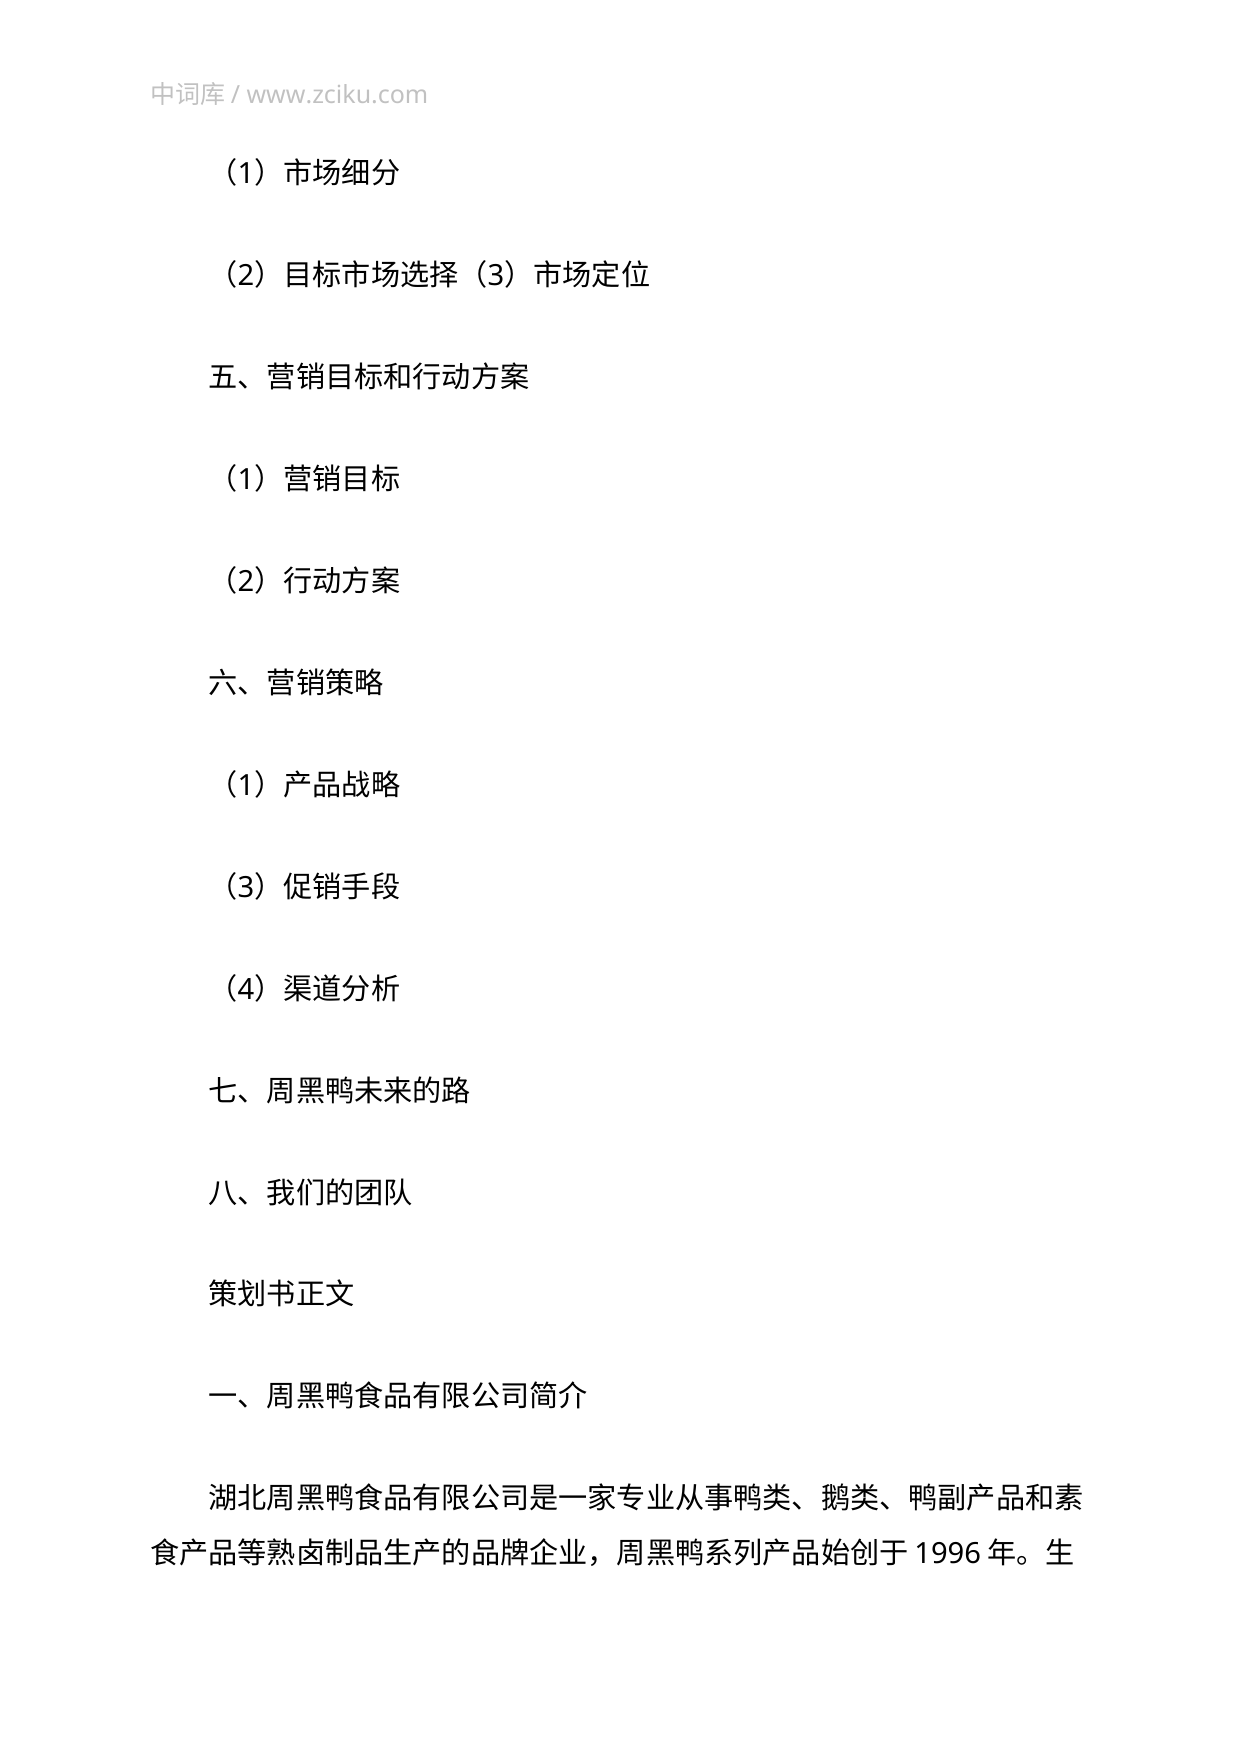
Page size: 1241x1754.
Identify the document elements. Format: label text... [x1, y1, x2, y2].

text 六、营销策略 [150, 660, 1090, 702]
text （1）产品战略 [150, 761, 1090, 804]
text 八、我们的团队 [150, 1169, 1090, 1211]
text 七、周黑鸭未来的路 [150, 1067, 1090, 1110]
text （4）渠道分析 [150, 965, 1090, 1008]
text 一、周黑鸭食品有限公司简介 [150, 1373, 1090, 1415]
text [150, 1474, 1090, 1572]
text （2）行动方案 [150, 558, 1090, 600]
text 五、营销目标和行动方案 [150, 354, 1090, 396]
text （3）促销手段 [150, 863, 1090, 906]
text （2）目标市场选择（3）市场定位 [150, 252, 1090, 294]
text （1）市场细分 [150, 150, 1090, 192]
text （1）营销目标 [150, 456, 1090, 498]
text 策划书正文 [150, 1271, 1090, 1313]
